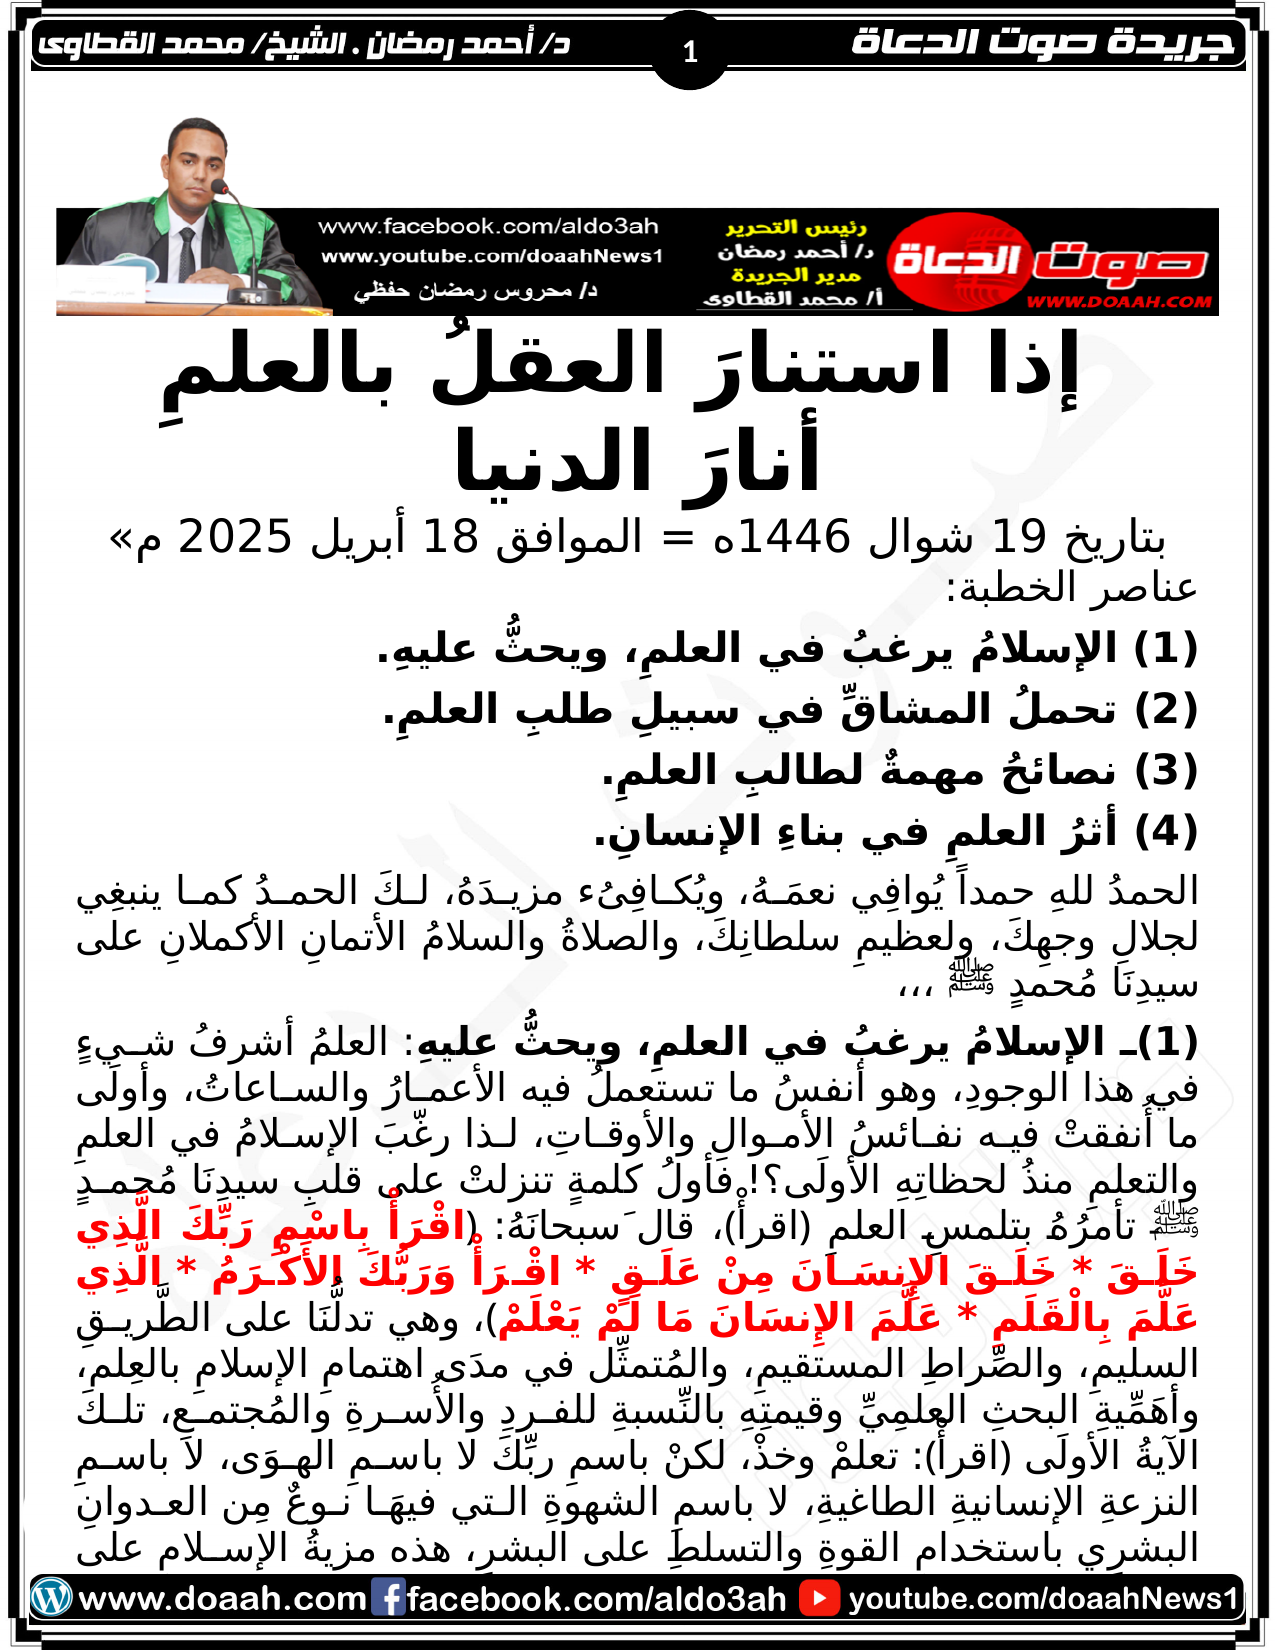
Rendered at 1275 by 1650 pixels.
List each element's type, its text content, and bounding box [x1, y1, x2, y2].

subtitle إذا استنارَ العقلُ بالعلمِ أنارَ الدنيا [75, 316, 1200, 509]
text (1) الإسلامُ يرغبُ في العلمِ، ويحثُّ عليهِ. [75, 624, 1200, 672]
text (2) تحملُ المشاقِّ في سبيلِ طلبِ العلمِ. [75, 685, 1200, 733]
text بتاريخ 19 شوال 1446ه = الموافق 18 أبريل 2025 م» [75, 509, 1200, 563]
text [75, 1019, 1200, 1571]
text (4) أثرُ العلمِ في بناءِ الإنسانِ. [75, 807, 1200, 856]
picture [0, 0, 1275, 1650]
text (3) نصائحُ مهمةٌ لطالبِ العلمِ. [75, 746, 1200, 794]
text الحمدُ للهِ حمداً يُوافِي نعمَهُ، ويُكافِىُء مزيدَهُ، لكَ الحمدُ كما ينبغِي لجلالِ وجهِكَ، ولعظيمِ سلطانِكَ، والصلاةُ والسلامُ الأتمانِ الأكملانِ على سيدِنَا مُحمدٍ ﷺ ،،، [75, 868, 1200, 1006]
text عناصر الخطبة: [75, 563, 1200, 611]
